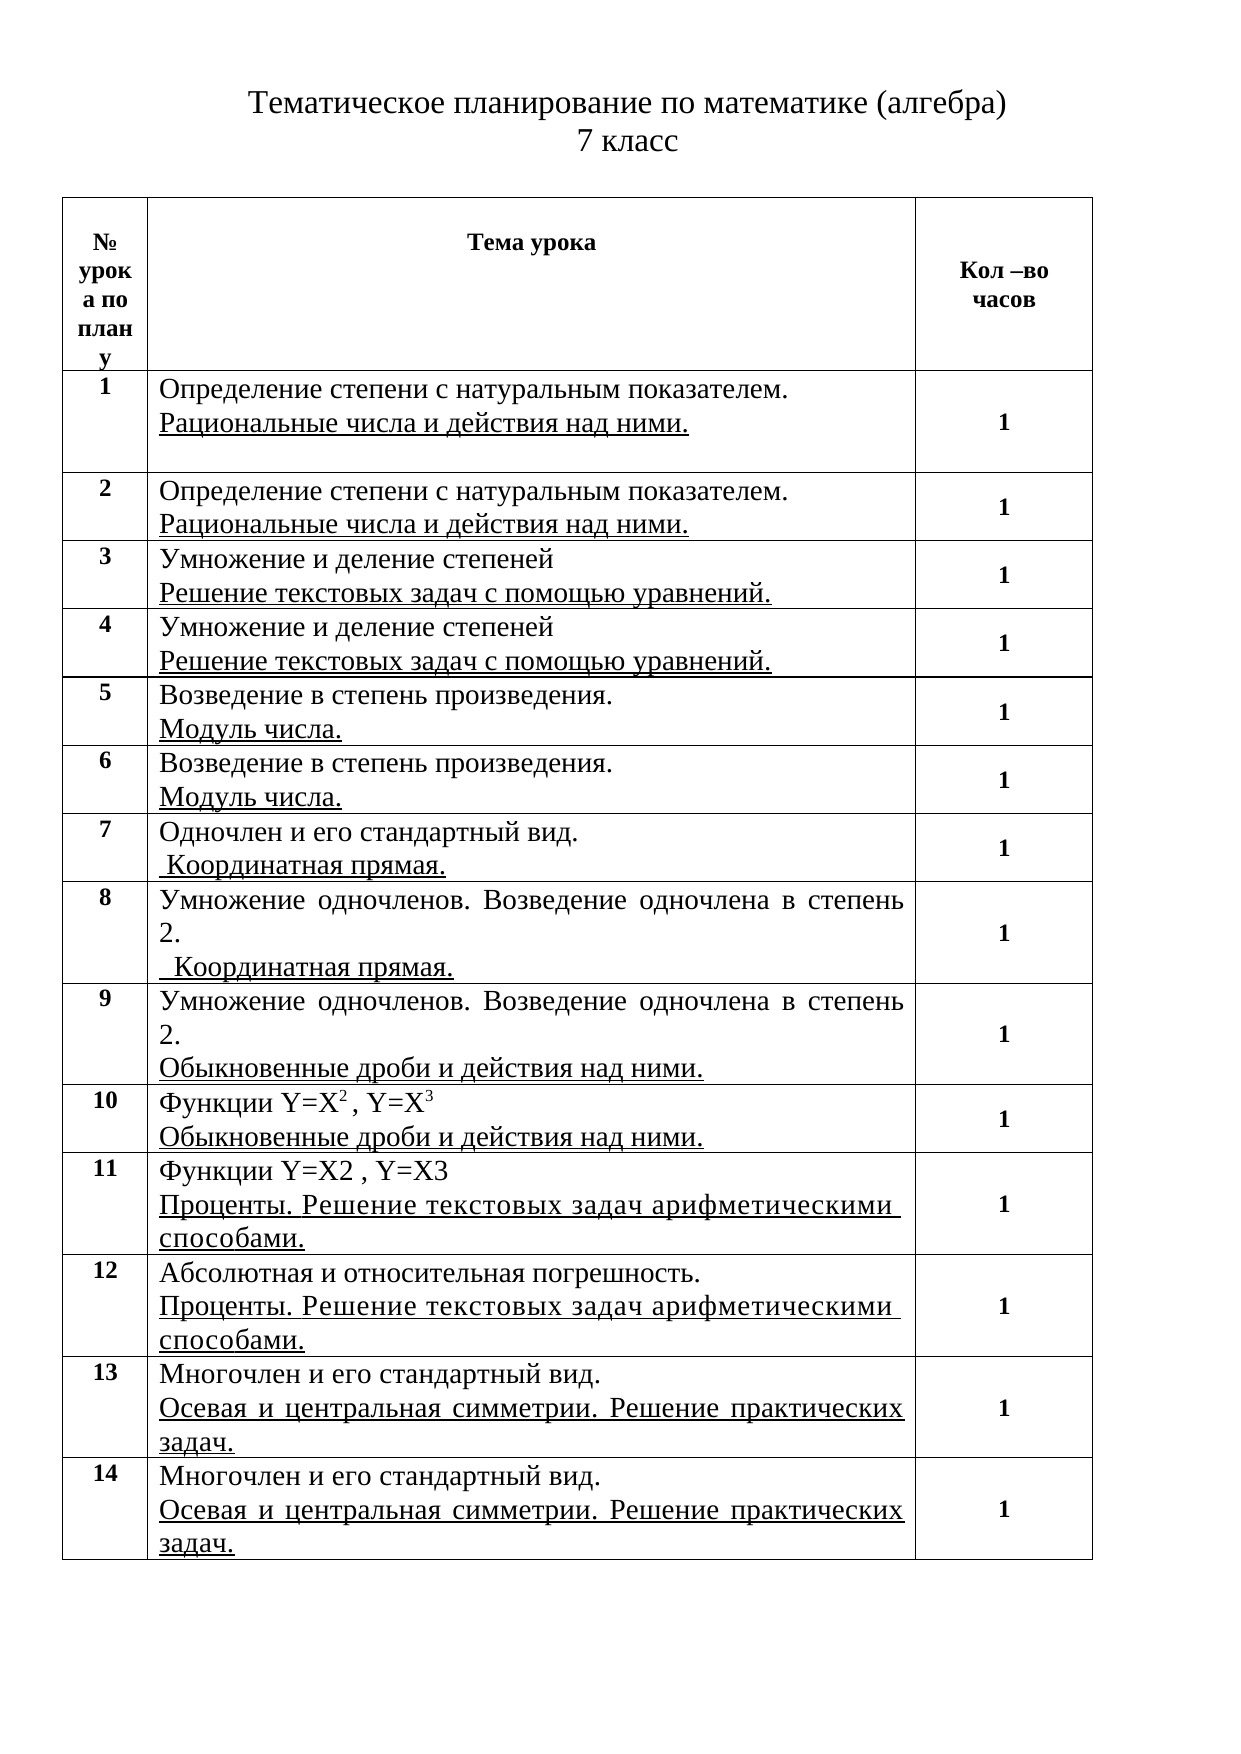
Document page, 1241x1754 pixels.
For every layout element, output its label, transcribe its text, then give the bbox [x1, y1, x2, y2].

table_cell 5 [63, 678, 147, 744]
table_header Тема урока [148, 198, 915, 370]
table_cell 3 [63, 541, 147, 608]
table_cell Многочлен и его стандартный вид. Осевая и центральная симметрии. Решение практических задач. [148, 1458, 915, 1559]
table_cell Возведение в степень произведения. Модуль числа. [148, 746, 915, 813]
table_cell Умножение и деление степеней Решение текстовых задач с помощью уравнений. [148, 609, 915, 676]
table_cell Определение степени с натуральным показателем. Рациональные числа и действия над ними. [148, 473, 915, 540]
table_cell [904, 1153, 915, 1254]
table_header Кол –во часов [916, 198, 1092, 370]
table_cell 11 [63, 1153, 147, 1254]
table_cell 1 [916, 609, 1092, 676]
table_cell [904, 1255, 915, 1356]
table_cell 1 [916, 1458, 1092, 1559]
table_cell Умножение одночленов. Возведение одночлена в степень 2. Координатная прямая. [148, 882, 915, 982]
table_cell 8 [63, 882, 147, 982]
table_cell Одночлен и его стандартный вид. Координатная прямая. [148, 814, 915, 881]
table_cell 1 [916, 1357, 1092, 1457]
table_cell 1 [916, 678, 1092, 744]
text 7 класс [74, 120, 1181, 158]
table_cell 9 [63, 984, 147, 1084]
table_header № урока по плану [63, 198, 147, 370]
table_cell 1 [916, 746, 1092, 813]
table_cell Определение степени с натуральным показателем. Рациональные числа и действия над ними. [148, 371, 915, 472]
table_cell 1 [916, 371, 1092, 472]
table_cell 1 [916, 984, 1092, 1084]
table_cell 6 [63, 746, 147, 813]
table_cell 14 [63, 1458, 147, 1559]
table_cell 2 [63, 473, 147, 540]
table_cell 1 [916, 541, 1092, 608]
table_cell 13 [63, 1357, 147, 1457]
table_cell 4 [63, 609, 147, 676]
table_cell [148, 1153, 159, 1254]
table_cell Умножение и деление степеней Решение текстовых задач с помощью уравнений. [148, 541, 915, 608]
table_cell 10 [63, 1085, 147, 1152]
table_cell 12 [63, 1255, 147, 1356]
table_cell 1 [916, 1085, 1092, 1152]
text Тематическое планирование по математике (алгебра) [74, 82, 1181, 120]
table_cell 7 [63, 814, 147, 881]
table_cell Функции Y=X2 , Y=X3 Обыкновенные дроби и действия над ними. [148, 1085, 915, 1152]
table_cell Умножение одночленов. Возведение одночлена в степень 2. Обыкновенные дроби и действия над ними. [148, 984, 915, 1084]
table_cell 1 [916, 814, 1092, 881]
table_cell 1 [916, 473, 1092, 540]
table_cell 1 [916, 1153, 1092, 1254]
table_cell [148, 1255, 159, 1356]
table_cell 1 [916, 882, 1092, 982]
table_cell Возведение в степень произведения. Модуль числа. [148, 678, 915, 744]
table_cell 1 [63, 371, 147, 472]
table_cell Многочлен и его стандартный вид. Осевая и центральная симметрии. Решение практических задач. [148, 1357, 915, 1457]
table_cell 1 [916, 1255, 1092, 1356]
